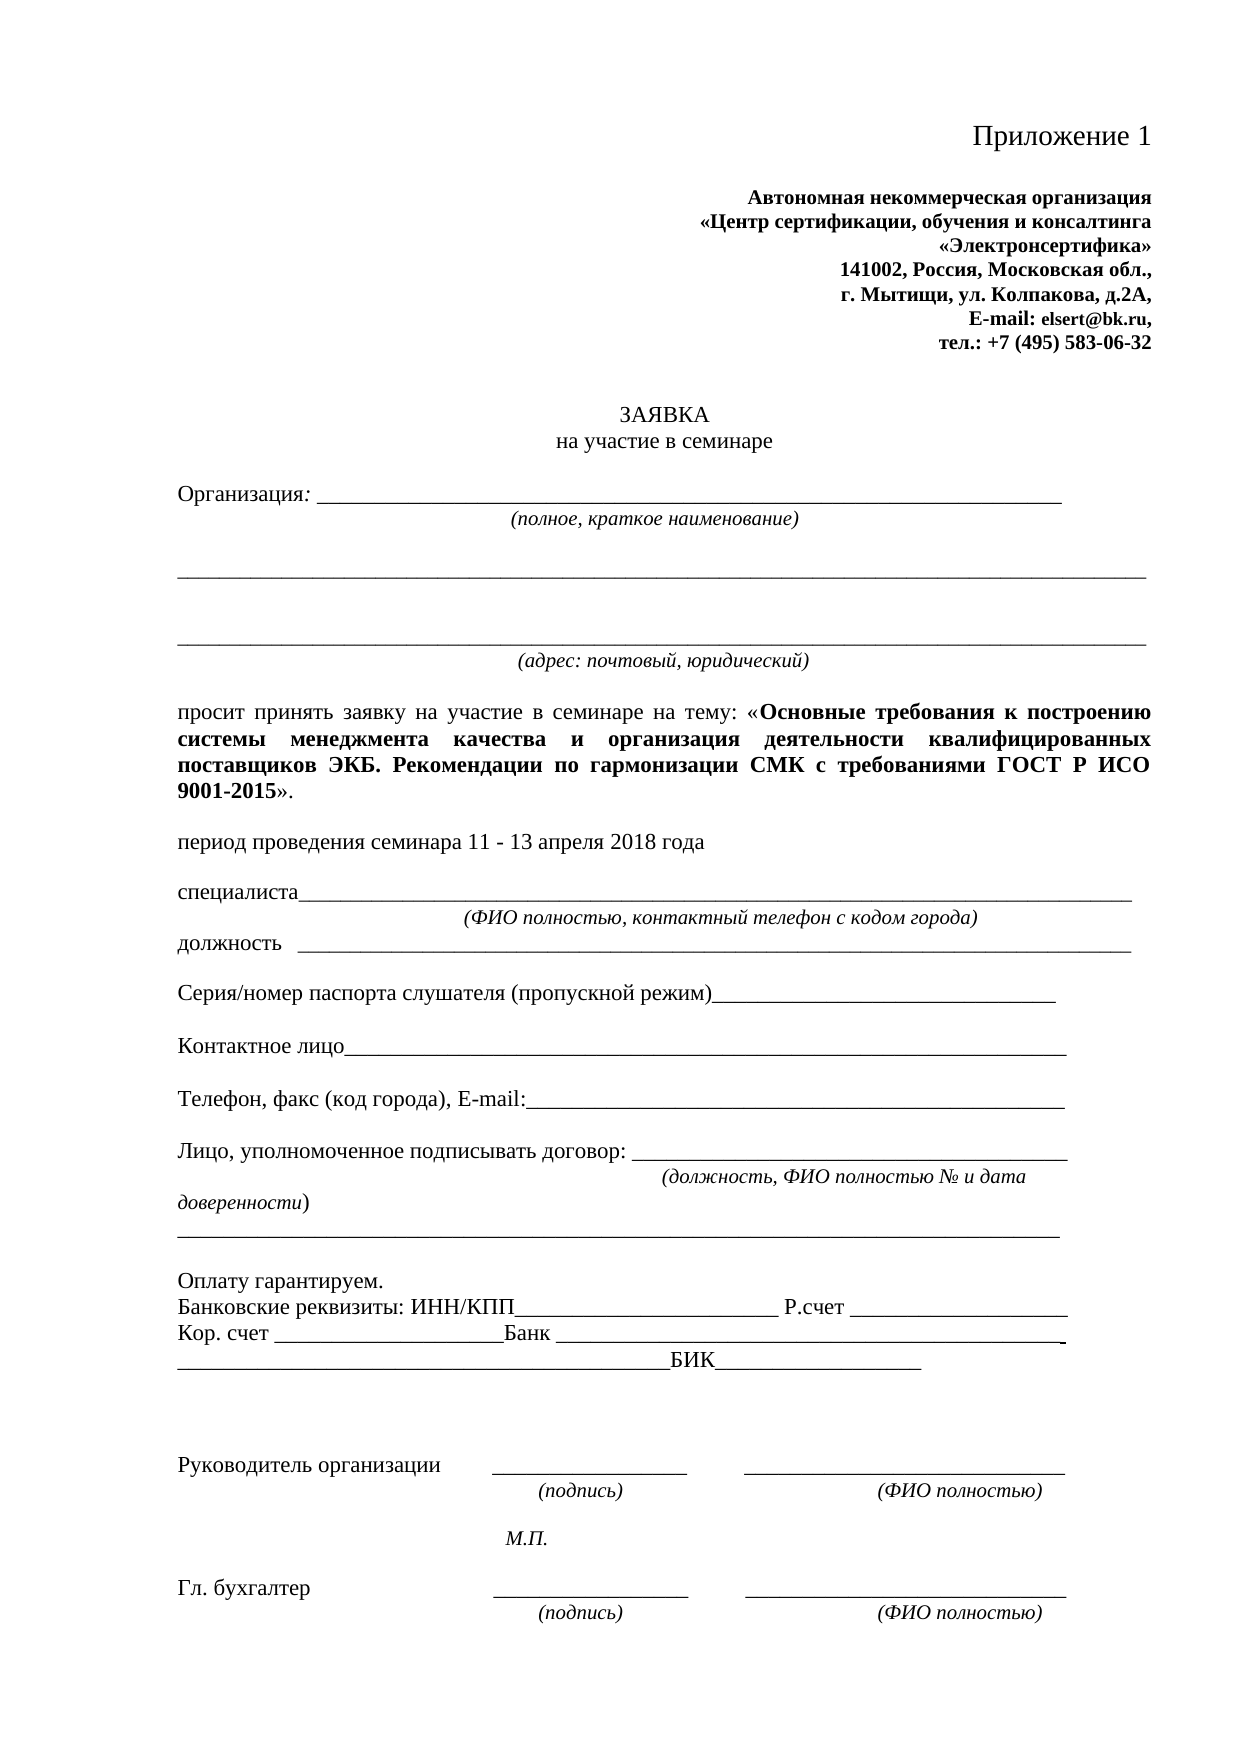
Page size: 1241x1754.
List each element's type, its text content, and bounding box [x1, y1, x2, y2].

subtitle ЗАЯВКА на участие в семинаре [177, 401, 1152, 453]
text период проведения семинара 11 - 13 апреля 2018 года [177, 828, 1152, 854]
text Организация: _________________________________________________________________ [177, 480, 1152, 506]
text Оплату гарантируем. [177, 1267, 1152, 1293]
text тел.: +7 (495) 583-06-32 [561, 329, 1152, 354]
text Автономная некоммерческая организация [561, 185, 1152, 209]
text 141002, Россия, Московская обл., [561, 257, 1152, 281]
text _____________________________________________________________________________________________ [177, 624, 1152, 648]
text (должность, ФИО полностью № и дата доверенности) [177, 1164, 1152, 1214]
text Лицо, уполномоченное подписывать договор: ______________________________________ [177, 1137, 1152, 1164]
text _____________________________________________________________________________________________ [177, 557, 1152, 581]
text E-mail: elsert@bk.ru, [561, 306, 1152, 329]
text (ФИО полностью, контактный телефон с кодом города) должность ________________________________________________________________________________ [177, 905, 1152, 955]
text М.П. [177, 1526, 1152, 1550]
text Банковские реквизиты: ИНН/КПП_______________________ Р.счет ___________________ Кор. счет ____________________Банк ____________________________________________ ___________________________________________БИК__________________ [177, 1293, 1152, 1372]
text Гл. бухгалтер _________________ ____________________________ [177, 1574, 1152, 1600]
text «Центр сертификации, обучения и консалтинга «Электронсертифика» [561, 209, 1152, 257]
text Приложение 1 [177, 118, 1152, 152]
text Контактное лицо_______________________________________________________________ [177, 1032, 1152, 1058]
text Телефон, факс (код города), E-mail:_______________________________________________ [177, 1084, 1152, 1111]
text специалиста________________________________________________________________________________ [177, 878, 1152, 905]
text (полное, краткое наименование) [177, 506, 1152, 530]
text Серия/номер паспорта слушателя (пропускной режим)______________________________ [177, 979, 1152, 1006]
text (подпись) (ФИО полностью) [177, 1600, 1152, 1624]
text просит принять заявку на участие в семинаре на тему: «Основные требования к построению системы менеджмента качества и организация деятельности квалифицированных поставщиков ЭКБ. Рекомендации по гармонизации СМК с требованиями ГОСТ Р ИСО 9001-2015». [177, 698, 1152, 804]
text г. Мытищи, ул. Колпакова, д.2А, [561, 281, 1152, 306]
text (адрес: почтовый, юридический) [177, 648, 1152, 672]
text _____________________________________________________________________________ [177, 1214, 1152, 1240]
text (подпись) (ФИО полностью) [177, 1478, 1152, 1502]
text Руководитель организации _________________ ____________________________ [177, 1451, 1152, 1478]
